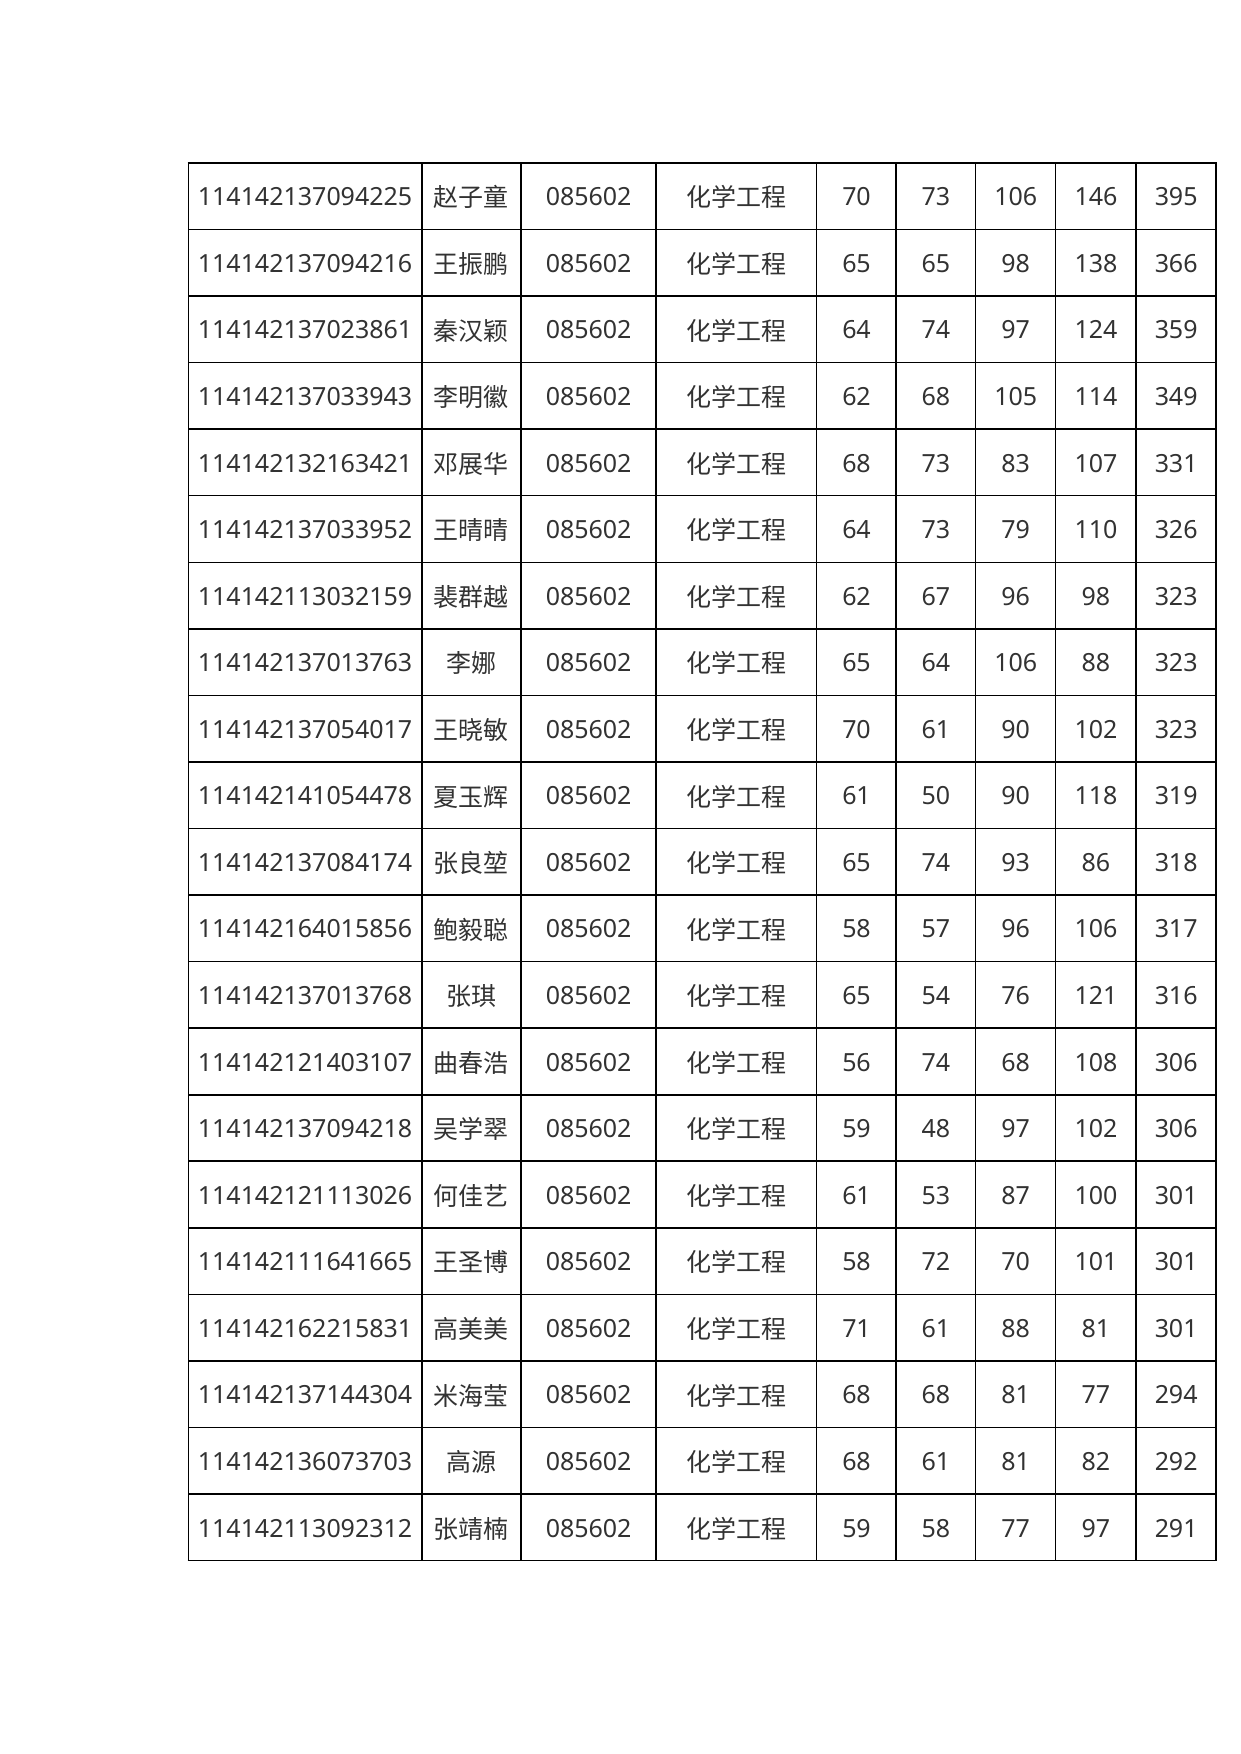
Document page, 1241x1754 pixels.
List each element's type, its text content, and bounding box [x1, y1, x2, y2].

table_cell 88 [1056, 630, 1135, 694]
table_cell 化学工程 [657, 962, 816, 1027]
table_cell 085602 [522, 1096, 655, 1160]
table_cell 58 [897, 1495, 975, 1560]
table_cell 53 [897, 1162, 975, 1227]
table_cell 化学工程 [657, 230, 816, 295]
table_cell 114142132163421 [189, 430, 421, 495]
table_cell 61 [897, 1295, 975, 1360]
table_cell 102 [1056, 696, 1135, 761]
table_cell 085602 [522, 563, 655, 628]
table_cell 81 [976, 1362, 1055, 1427]
table_cell 65 [897, 230, 975, 295]
table_cell 61 [817, 763, 895, 828]
table_cell 61 [897, 696, 975, 761]
table_cell 65 [817, 630, 895, 694]
table_cell 化学工程 [657, 164, 816, 228]
table_cell 294 [1137, 1362, 1215, 1427]
table_cell 77 [976, 1495, 1055, 1560]
table_cell 70 [817, 164, 895, 228]
table_cell 102 [1056, 1096, 1135, 1160]
table_cell 张靖楠 [423, 1495, 520, 1560]
table_cell 118 [1056, 763, 1135, 828]
table_cell 59 [817, 1495, 895, 1560]
table_cell 121 [1056, 962, 1135, 1027]
table_cell 82 [1056, 1428, 1135, 1493]
table_cell 085602 [522, 763, 655, 828]
table_cell 96 [976, 563, 1055, 628]
table_cell 085602 [522, 164, 655, 228]
table_cell 65 [817, 829, 895, 894]
table_cell 114142137094218 [189, 1096, 421, 1160]
table_cell 085602 [522, 696, 655, 761]
table_cell 101 [1056, 1229, 1135, 1293]
table_cell 107 [1056, 430, 1135, 495]
table_cell 79 [976, 496, 1055, 561]
table_cell 化学工程 [657, 297, 816, 362]
table_cell 085602 [522, 1295, 655, 1360]
table_cell 395 [1137, 164, 1215, 228]
table_cell 97 [1056, 1495, 1135, 1560]
table_cell 71 [817, 1295, 895, 1360]
table_cell 王振鹏 [423, 230, 520, 295]
table_cell 化学工程 [657, 1428, 816, 1493]
table_cell 114142137084174 [189, 829, 421, 894]
table_cell 319 [1137, 763, 1215, 828]
table_cell 65 [817, 230, 895, 295]
table_cell 77 [1056, 1362, 1135, 1427]
table_cell 化学工程 [657, 1029, 816, 1094]
table_cell 米海莹 [423, 1362, 520, 1427]
table_cell 114142137094225 [189, 164, 421, 228]
table_cell 70 [976, 1229, 1055, 1293]
table_cell 124 [1056, 297, 1135, 362]
table_cell 王晴晴 [423, 496, 520, 561]
table_cell 366 [1137, 230, 1215, 295]
table_cell 114142162215831 [189, 1295, 421, 1360]
table_cell 化学工程 [657, 1096, 816, 1160]
table_cell 张琪 [423, 962, 520, 1027]
table_cell 90 [976, 763, 1055, 828]
table_cell 74 [897, 829, 975, 894]
table_cell 96 [976, 896, 1055, 961]
table_cell 301 [1137, 1229, 1215, 1293]
table_cell 何佳艺 [423, 1162, 520, 1227]
table_cell 085602 [522, 1362, 655, 1427]
table_cell 106 [976, 630, 1055, 694]
table_cell 72 [897, 1229, 975, 1293]
table_cell 114142141054478 [189, 763, 421, 828]
table_cell 114142121403107 [189, 1029, 421, 1094]
table_cell 291 [1137, 1495, 1215, 1560]
table_cell 54 [897, 962, 975, 1027]
table_cell 59 [817, 1096, 895, 1160]
table_cell 64 [817, 496, 895, 561]
table_cell 化学工程 [657, 1295, 816, 1360]
table_cell 114 [1056, 363, 1135, 428]
table_cell 秦汉颖 [423, 297, 520, 362]
table_cell 138 [1056, 230, 1135, 295]
table_cell 114142113092312 [189, 1495, 421, 1560]
table_cell 114142111641665 [189, 1229, 421, 1293]
table_cell 化学工程 [657, 829, 816, 894]
table_cell 085602 [522, 896, 655, 961]
table_cell 62 [817, 363, 895, 428]
table_cell 化学工程 [657, 1229, 816, 1293]
table_cell 化学工程 [657, 363, 816, 428]
table_cell 76 [976, 962, 1055, 1027]
table_cell 65 [817, 962, 895, 1027]
table_cell 114142137013768 [189, 962, 421, 1027]
table_cell 73 [897, 496, 975, 561]
table_cell 化学工程 [657, 630, 816, 694]
table_cell 359 [1137, 297, 1215, 362]
table_cell 292 [1137, 1428, 1215, 1493]
table_cell 114142137033952 [189, 496, 421, 561]
table_cell 74 [897, 297, 975, 362]
table_cell 化学工程 [657, 430, 816, 495]
table_cell 100 [1056, 1162, 1135, 1227]
table_cell 高源 [423, 1428, 520, 1493]
table_cell 105 [976, 363, 1055, 428]
table_cell 085602 [522, 829, 655, 894]
table_cell 李娜 [423, 630, 520, 694]
table_cell 114142164015856 [189, 896, 421, 961]
table_cell 306 [1137, 1029, 1215, 1094]
table_cell 98 [976, 230, 1055, 295]
table_cell 110 [1056, 496, 1135, 561]
table_cell 邓展华 [423, 430, 520, 495]
table_cell 64 [817, 297, 895, 362]
table_cell 57 [897, 896, 975, 961]
table_cell 86 [1056, 829, 1135, 894]
table_cell 夏玉辉 [423, 763, 520, 828]
table_cell 97 [976, 1096, 1055, 1160]
table_cell 王圣博 [423, 1229, 520, 1293]
table_cell 68 [897, 1362, 975, 1427]
table_cell 73 [897, 164, 975, 228]
table_cell 331 [1137, 430, 1215, 495]
table_cell 085602 [522, 297, 655, 362]
table_cell 301 [1137, 1295, 1215, 1360]
table_cell 吴学翠 [423, 1096, 520, 1160]
table_cell 67 [897, 563, 975, 628]
table_cell 64 [897, 630, 975, 694]
table_cell 085602 [522, 430, 655, 495]
table_cell 323 [1137, 696, 1215, 761]
table_cell 108 [1056, 1029, 1135, 1094]
table_cell 114142121113026 [189, 1162, 421, 1227]
table_cell 张良堃 [423, 829, 520, 894]
table_cell 61 [817, 1162, 895, 1227]
table_cell 98 [1056, 563, 1135, 628]
table_cell 50 [897, 763, 975, 828]
table_cell 114142137013763 [189, 630, 421, 694]
table_cell 085602 [522, 630, 655, 694]
table_cell 81 [976, 1428, 1055, 1493]
table_cell 化学工程 [657, 1495, 816, 1560]
table_cell 鲍毅聪 [423, 896, 520, 961]
table_cell 化学工程 [657, 1162, 816, 1227]
table_cell 化学工程 [657, 563, 816, 628]
table_cell 李明徽 [423, 363, 520, 428]
table_cell 68 [897, 363, 975, 428]
table_cell 146 [1056, 164, 1135, 228]
table_cell 83 [976, 430, 1055, 495]
table_cell 81 [1056, 1295, 1135, 1360]
table_cell 化学工程 [657, 496, 816, 561]
table_cell 306 [1137, 1096, 1215, 1160]
table_cell 高美美 [423, 1295, 520, 1360]
table_cell 70 [817, 696, 895, 761]
table_cell 114142137144304 [189, 1362, 421, 1427]
table_cell 73 [897, 430, 975, 495]
table_cell 曲春浩 [423, 1029, 520, 1094]
table_cell 赵子童 [423, 164, 520, 228]
table_cell 58 [817, 1229, 895, 1293]
table_cell 085602 [522, 363, 655, 428]
table_cell 114142137094216 [189, 230, 421, 295]
table_cell 106 [976, 164, 1055, 228]
table_cell 114142113032159 [189, 563, 421, 628]
table_cell 93 [976, 829, 1055, 894]
table_cell 114142136073703 [189, 1428, 421, 1493]
table_cell 74 [897, 1029, 975, 1094]
table_cell 68 [817, 1428, 895, 1493]
table_cell 68 [817, 1362, 895, 1427]
table_cell 化学工程 [657, 1362, 816, 1427]
table_cell 90 [976, 696, 1055, 761]
table_cell 114142137054017 [189, 696, 421, 761]
table_cell 114142137023861 [189, 297, 421, 362]
table_cell 48 [897, 1096, 975, 1160]
table_cell 68 [817, 430, 895, 495]
table_cell 085602 [522, 1162, 655, 1227]
table_cell 王晓敏 [423, 696, 520, 761]
table_cell 085602 [522, 1029, 655, 1094]
table_cell 085602 [522, 230, 655, 295]
table_cell 085602 [522, 496, 655, 561]
table_cell 裴群越 [423, 563, 520, 628]
table_cell 68 [976, 1029, 1055, 1094]
table_cell 化学工程 [657, 763, 816, 828]
table_cell 61 [897, 1428, 975, 1493]
table_cell 317 [1137, 896, 1215, 961]
table_cell 106 [1056, 896, 1135, 961]
table_cell 085602 [522, 1428, 655, 1493]
table_cell 56 [817, 1029, 895, 1094]
table_cell 349 [1137, 363, 1215, 428]
table_cell 58 [817, 896, 895, 961]
table_cell 323 [1137, 630, 1215, 694]
table_cell 97 [976, 297, 1055, 362]
table_cell 085602 [522, 1495, 655, 1560]
table_cell 114142137033943 [189, 363, 421, 428]
table_cell 87 [976, 1162, 1055, 1227]
table_cell 316 [1137, 962, 1215, 1027]
table_cell 323 [1137, 563, 1215, 628]
table_cell 化学工程 [657, 896, 816, 961]
table_cell 62 [817, 563, 895, 628]
table_cell 085602 [522, 1229, 655, 1293]
table_cell 301 [1137, 1162, 1215, 1227]
table_cell 88 [976, 1295, 1055, 1360]
table_cell 326 [1137, 496, 1215, 561]
table_cell 085602 [522, 962, 655, 1027]
table_cell 318 [1137, 829, 1215, 894]
table_cell 化学工程 [657, 696, 816, 761]
